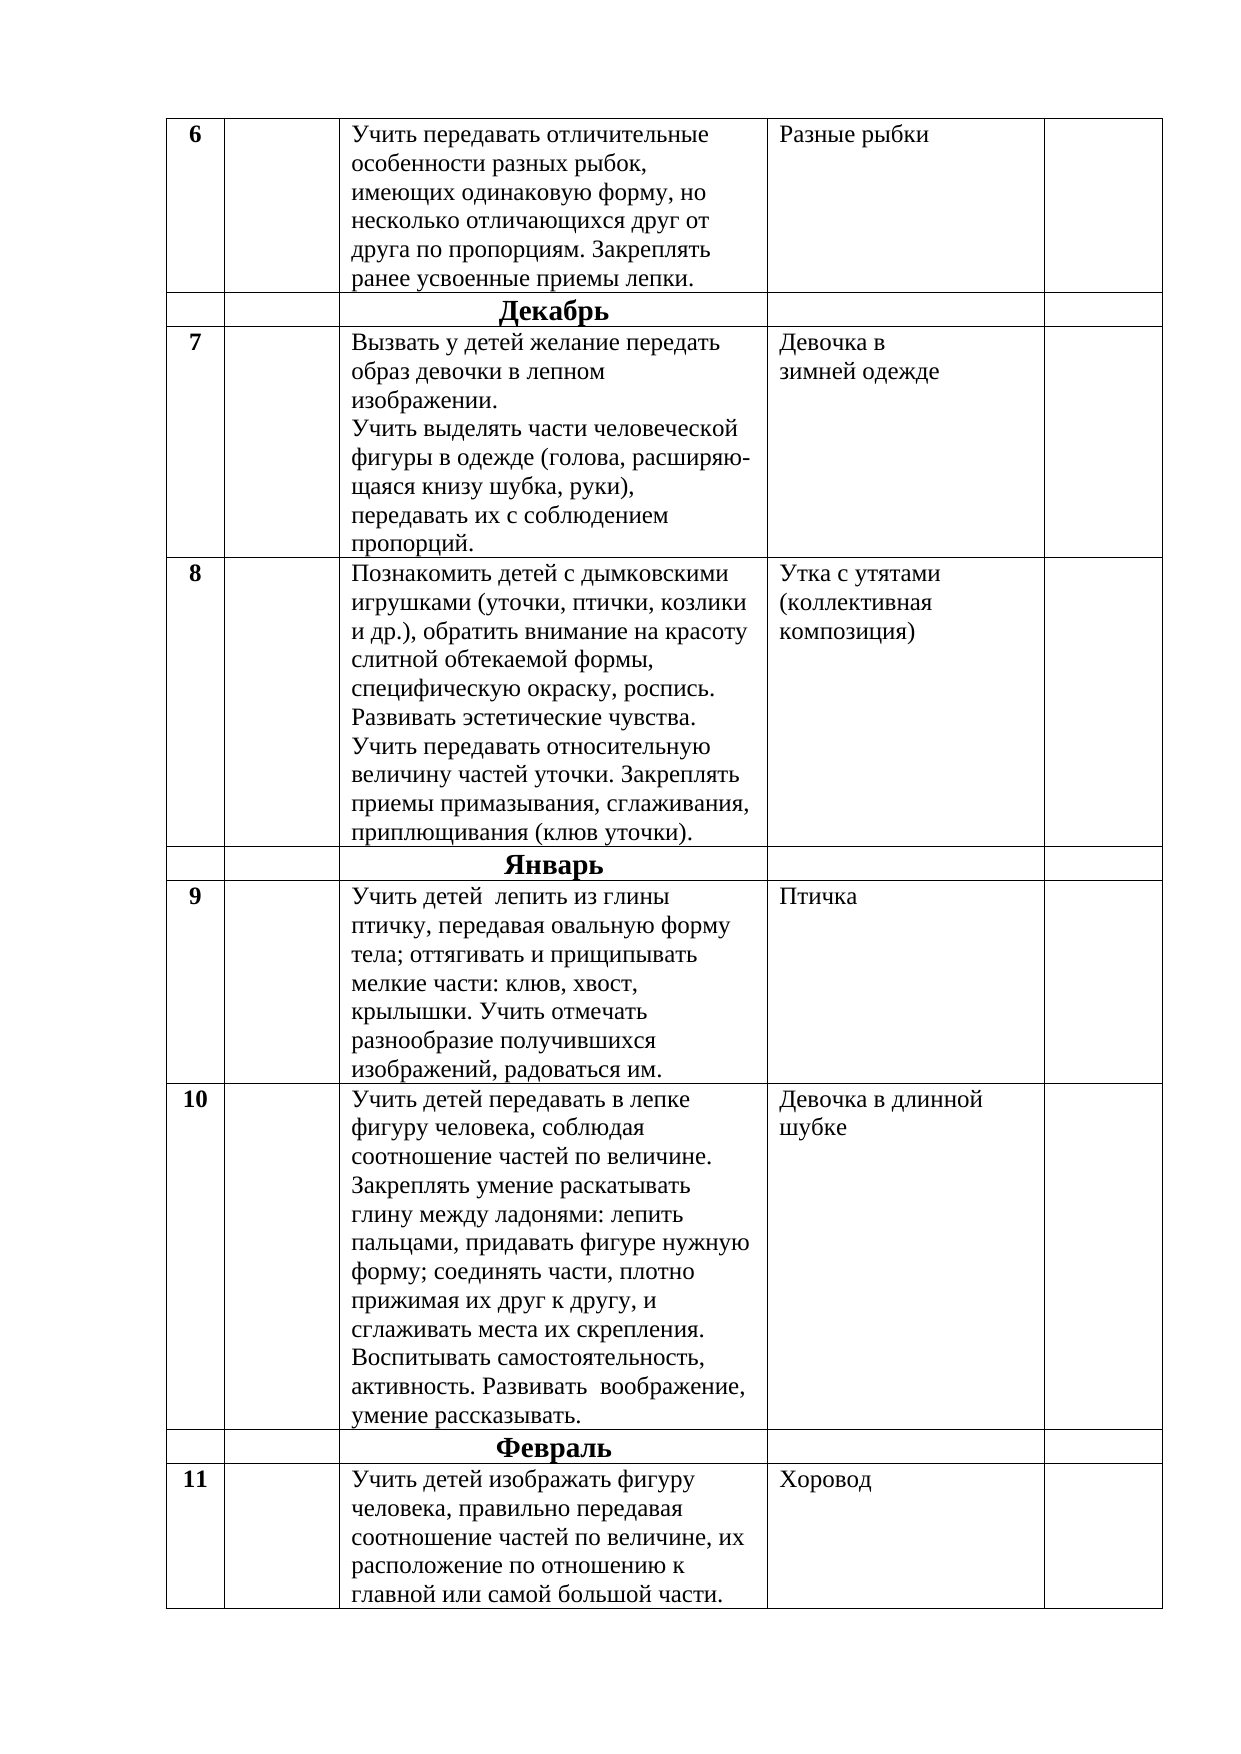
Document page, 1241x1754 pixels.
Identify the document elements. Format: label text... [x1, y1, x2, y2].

table_cell [225, 558, 339, 846]
table_cell Девочка в длинной шубке [768, 1084, 1044, 1429]
table_cell [225, 1464, 339, 1608]
table_cell [225, 881, 339, 1083]
table_cell 7 [167, 327, 224, 557]
table_cell Учить детей лепить из глины птичку, передавая овальную форму тела; оттягивать и прищипывать мелкие части: клюв, хвост, крылышки. Учить отмечать разнообразие получившихся изображений, радоваться им. [340, 881, 767, 1083]
table_cell [225, 847, 339, 880]
table_cell Хоровод [768, 1464, 1044, 1608]
table_cell [167, 1430, 224, 1463]
table_cell Декабрь [340, 293, 767, 326]
table_cell [1045, 558, 1162, 846]
table_cell Девочка в зимней одежде [768, 327, 1044, 557]
table_cell Февраль [340, 1430, 767, 1463]
table_cell [1045, 293, 1162, 326]
table_cell [225, 1084, 339, 1429]
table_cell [340, 1464, 767, 1608]
table_cell [225, 293, 339, 326]
table_cell [225, 327, 339, 557]
table_cell Познакомить детей с дымковскими игрушками (уточки, птички, козлики и др.), обратить внимание на красоту слитной обтекаемой формы, специфическую окраску, роспись. Развивать эстетические чувства. Учить передавать относительную величину частей уточки. Закреплять приемы примазывания, сглаживания, приплющивания (клюв уточки). [340, 558, 767, 846]
table_cell [167, 293, 224, 326]
table_cell Птичка [768, 881, 1044, 1083]
table_cell 10 [167, 1084, 224, 1429]
table_cell [1045, 881, 1162, 1083]
table_cell 8 [167, 558, 224, 846]
table_cell [1045, 847, 1162, 880]
table_cell [768, 1430, 1044, 1463]
table_cell 11 [167, 1464, 224, 1608]
table_cell Учить детей передавать в лепке фигуру человека, соблюдая соотношение частей по величине. Закреплять умение раскатывать глину между ладонями: лепить пальцами, придавать фигуре нужную форму; соединять части, плотно прижимая их друг к другу, и сглаживать места их скрепления. Воспитывать самостоятельность, активность. Развивать воображение, умение рассказывать. [340, 1084, 767, 1429]
table_cell Утка с утятами (коллективная композиция) [768, 558, 1044, 846]
table_cell [1045, 327, 1162, 557]
table_cell [1045, 119, 1162, 292]
table_cell [1045, 1464, 1162, 1608]
table_cell Разные рыбки [768, 119, 1044, 292]
table_cell Вызвать у детей желание передать образ девочки в лепном изображении. Учить выделять части человеческой фигуры в одежде (голова, расширяю- щаяся книзу шубка, руки), передавать их с соблюдением пропорций. [340, 327, 767, 557]
table_cell [225, 119, 339, 292]
table_cell [225, 1430, 339, 1463]
table_cell [1045, 1084, 1162, 1429]
table_cell [768, 847, 1044, 880]
table_cell [1045, 1430, 1162, 1463]
table_cell [768, 293, 1044, 326]
table_cell 6 [167, 119, 224, 292]
table_cell Учить передавать отличительные особенности разных рыбок, имеющих одинаковую форму, но несколько отличающихся друг от друга по пропорциям. Закреплять ранее усвоенные приемы лепки. [340, 119, 767, 292]
table_cell Январь [340, 847, 767, 880]
table_cell [167, 847, 224, 880]
table_cell 9 [167, 881, 224, 1083]
